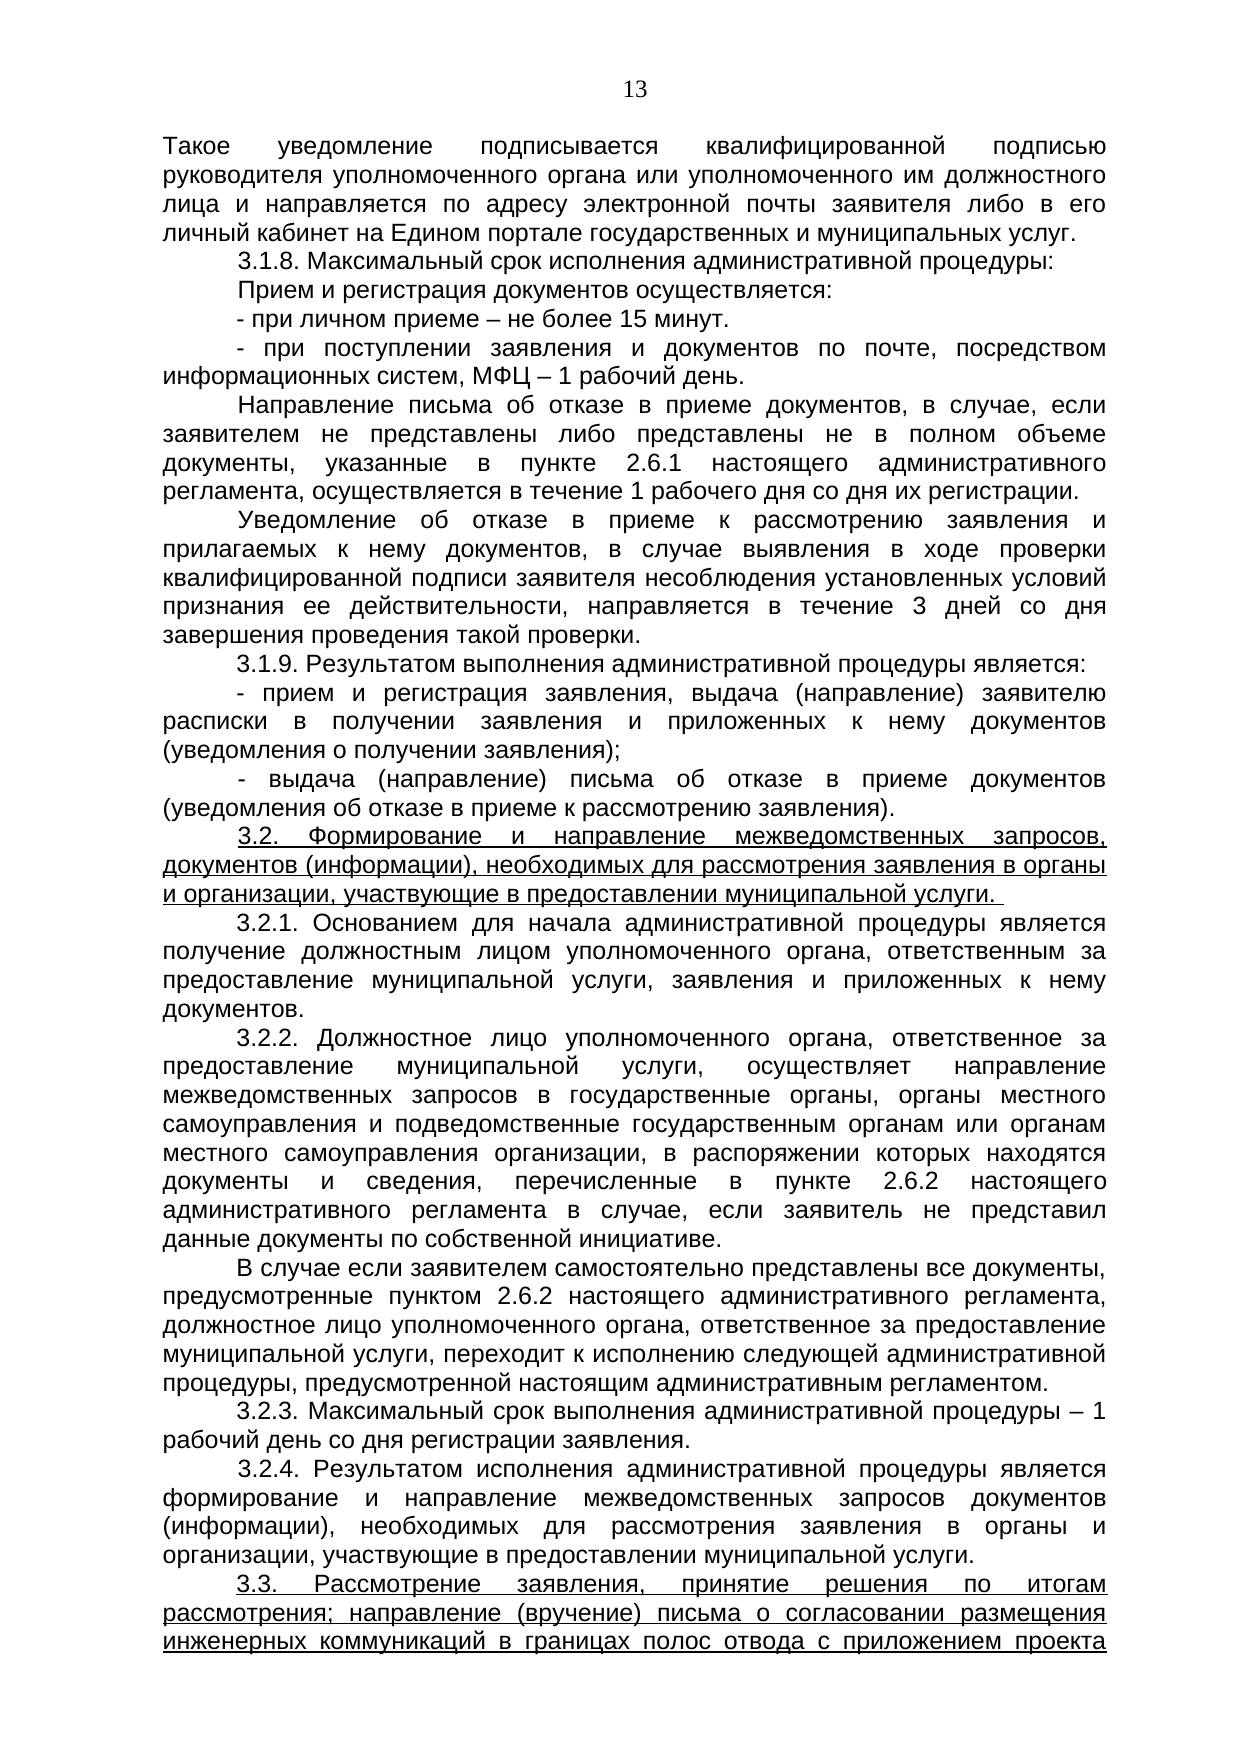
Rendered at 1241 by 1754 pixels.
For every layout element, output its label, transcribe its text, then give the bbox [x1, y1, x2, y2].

text 3.2. Формирование и направление межведомственных запросов, документов (информации), необходимых для рассмотрения заявления в органы и организации, участвующие в предоставлении муниципальной услуги. [162, 821, 1107, 875]
text 3.1.8. Максимальный срок исполнения административной процедуры: [162, 246, 1107, 275]
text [162, 1569, 1107, 1623]
text Прием и регистрация документов осуществляется: [162, 275, 1107, 304]
text 3.2.2. Должностное лицо уполномоченного органа, ответственное за предоставление муниципальной услуги, осуществляет направление межведомственных запросов в государственные органы, органы местного самоуправления и подведомственные государственным органам или органам местного самоуправления организации, в распоряжении которых находятся документы и сведения, перечисленные в пункте 2.6.2 настоящего административного регламента в случае, если заявитель не представил данные документы по собственной инициативе. [162, 1022, 1107, 1252]
text 3.2.4. Результатом исполнения административной процедуры является формирование и направление межведомственных запросов документов (информации), необходимых для рассмотрения заявления в органы и организации, участвующие в предоставлении муниципальной услуги. [162, 1454, 1107, 1569]
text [162, 131, 1107, 246]
text - при поступлении заявления и документов по почте, посредством информационных систем, МФЦ – 1 рабочий день. [162, 332, 1107, 390]
text Уведомление об отказе в приеме к рассмотрению заявления и прилагаемых к нему документов, в случае выявления в ходе проверки квалифицированной подписи заявителя несоблюдения установленных условий признания ее действительности, направляется в течение 3 дней со дня завершения проведения такой проверки. [162, 505, 1107, 649]
text 3.2. Формирование и направление межведомственных запросов, документов (информации), необходимых для рассмотрения заявления в органы и организации, участвующие в предоставлении муниципальной услуги. [162, 876, 1107, 907]
text 3.2.1. Основанием для начала административной процедуры является получение должностным лицом уполномоченного органа, ответственным за предоставление муниципальной услуги, заявления и приложенных к нему документов. [162, 907, 1107, 1022]
text - при личном приеме – не более 15 минут. [162, 304, 1107, 332]
text - прием и регистрация заявления, выдача (направление) заявителю расписки в получении заявления и приложенных к нему документов (уведомления о получении заявления); [162, 677, 1107, 764]
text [162, 1624, 1107, 1651]
text 3.2.3. Максимальный срок выполнения административной процедуры – 1 рабочий день со дня регистрации заявления. [162, 1396, 1107, 1454]
text 3.1.9. Результатом выполнения административной процедуры является: [162, 649, 1107, 677]
text Направление письма об отказе в приеме документов, в случае, если заявителем не представлены либо представлены не в полном объеме документы, указанные в пункте 2.6.1 настоящего административного регламента, осуществляется в течение 1 рабочего дня со дня их регистрации. [162, 390, 1107, 505]
text - выдача (направление) письма об отказе в приеме документов (уведомления об отказе в приеме к рассмотрению заявления). [162, 764, 1107, 821]
text В случае если заявителем самостоятельно представлены все документы, предусмотренные пунктом 2.6.2 настоящего административного регламента, должностное лицо уполномоченного органа, ответственное за предоставление муниципальной услуги, переходит к исполнению следующей административной процедуры, предусмотренной настоящим административным регламентом. [162, 1252, 1107, 1396]
